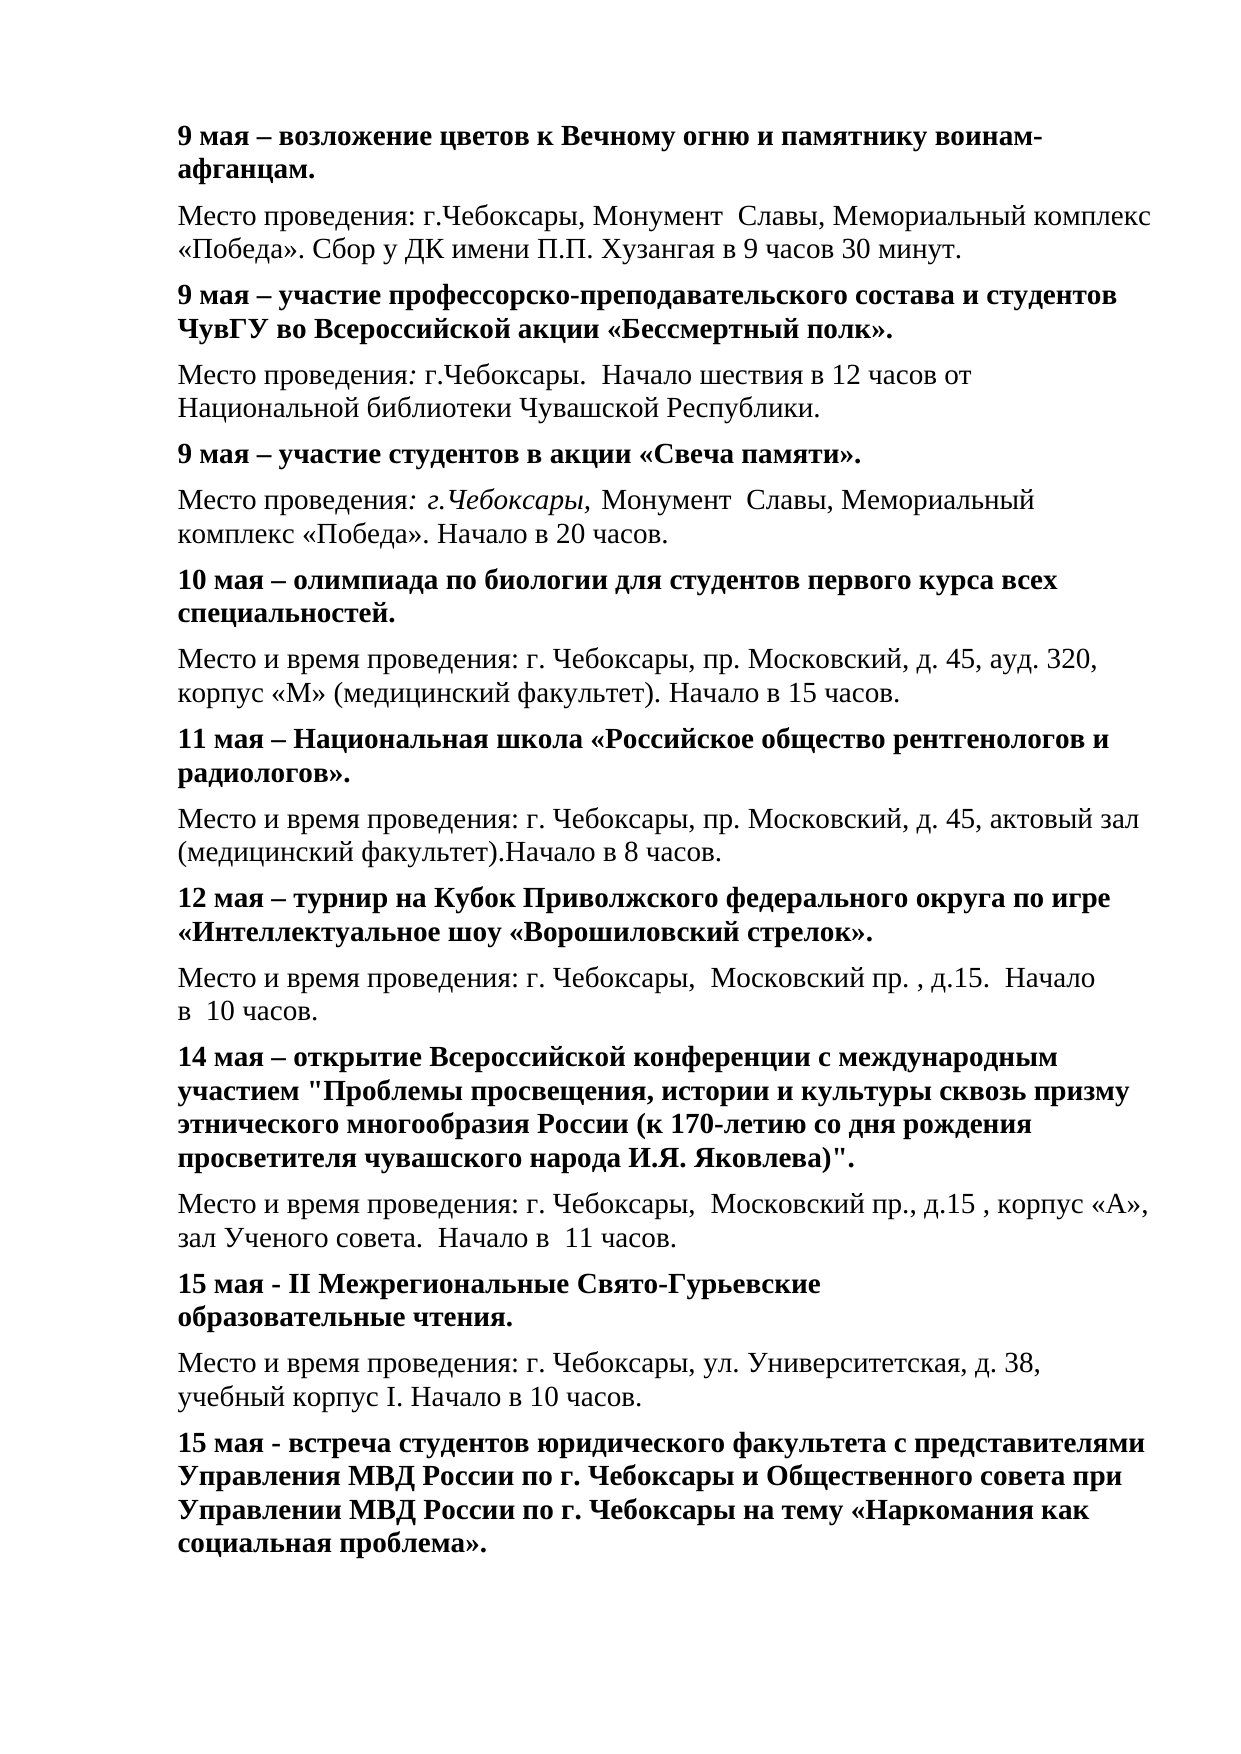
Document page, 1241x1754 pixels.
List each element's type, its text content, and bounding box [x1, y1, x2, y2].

text 11 мая – Национальная школа «Российское общество рентгенологов и радиологов». [177, 721, 1152, 788]
text Место и время проведения: г. Чебоксары, пр. Московский, д. 45, ауд. 320, корпус «М» (медицинский факультет). Начало в 15 часов. [177, 642, 1152, 709]
text Место и время проведения: г. Чебоксары, пр. Московский, д. 45, актовый зал (медицинский факультет).Начало в 8 часов. [177, 801, 1152, 868]
text Место проведения: г.Чебоксары. Начало шествия в 12 часов от Национальной библиотеки Чувашской Республики. [177, 357, 1152, 424]
text 9 мая – участие студентов в акции «Свеча памяти». [177, 436, 1152, 470]
text 9 мая – возложение цветов к Вечному огню и памятнику воинам-афганцам. [177, 118, 1152, 185]
text Место проведения: г.Чебоксары, Монумент Славы, Мемориальный комплекс «Победа». Сбор у ДК имени П.П. Хузангая в 9 часов 30 минут. [177, 198, 1152, 265]
text 10 мая – олимпиада по биологии для студентов первого курса всех специальностей. [177, 562, 1152, 629]
text 15 мая - встреча студентов юридического факультета с представителями Управления МВД России по г. Чебоксары и Общественного совета при Управлении МВД России по г. Чебоксары на тему «Наркомания как социальная проблема». [177, 1425, 1152, 1559]
text Место проведения: г.Чебоксары, Монумент Славы, Мемориальный комплекс «Победа». Начало в 20 часов. [177, 482, 1152, 549]
text Место и время проведения: г. Чебоксары, Московский пр. , д.15. Начало в 10 часов. [177, 960, 1152, 1027]
text 14 мая – открытие Всероссийской конференции с международным участием "Проблемы просвещения, истории и культуры сквозь призму этнического многообразия России (к 170-летию со дня рождения просветителя чувашского народа И.Я. Яковлева)". [177, 1039, 1152, 1174]
text Место и время проведения: г. Чебоксары, ул. Университетская, д. 38, учебный корпус I. Начало в 10 часов. [177, 1345, 1152, 1412]
text 12 мая – турнир на Кубок Приволжского федерального округа по игре «Интеллектуальное шоу «Ворошиловский стрелок». [177, 880, 1152, 947]
text 15 мая - II Межрегиональные Свято-Гурьевские образовательные чтения. [177, 1266, 1152, 1333]
text 9 мая – участие профессорско-преподавательского состава и студентов ЧувГУ во Всероссийской акции «Бессмертный полк». [177, 277, 1152, 344]
text Место и время проведения: г. Чебоксары, Московский пр., д.15 , корпус «А», зал Ученого совета. Начало в 11 часов. [177, 1186, 1152, 1253]
